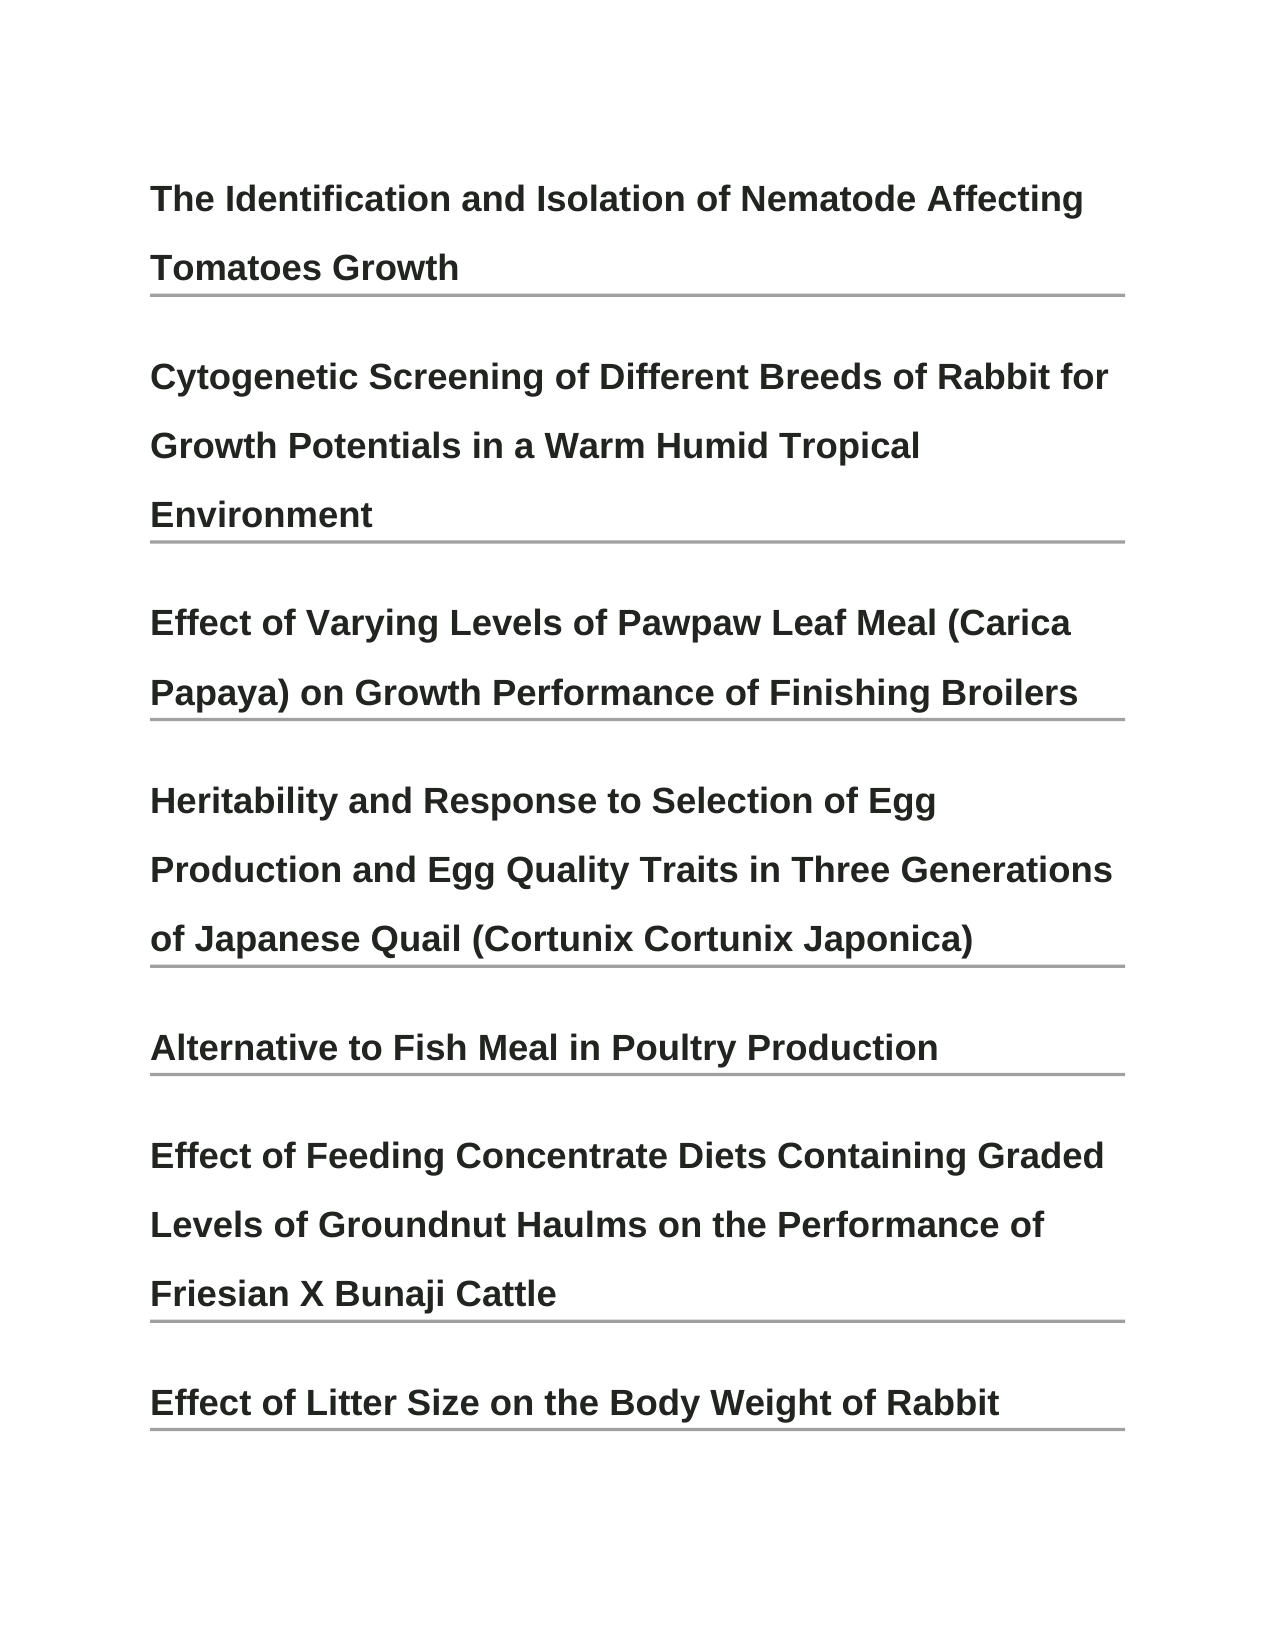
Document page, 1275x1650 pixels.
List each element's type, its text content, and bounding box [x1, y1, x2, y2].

text Effect of Litter Size on the Body Weight of Rabbit [150, 1353, 1125, 1423]
text Heritability and Response to Selection of Egg Production and Egg Quality Traits in Three Generations of Japanese Quail (Cortunix Cortunix Japonica) [150, 752, 1125, 959]
text Effect of Feeding Concentrate Diets Containing Graded Levels of Groundnut Haulms on the Performance of Friesian X Bunaji Cattle [150, 1107, 1125, 1314]
text Effect of Varying Levels of Pawpaw Leaf Meal (Carica Papaya) on Growth Performance of Finishing Broilers [150, 574, 1125, 713]
text The Identification and Isolation of Nematode Affecting Tomatoes Growth [150, 150, 1125, 288]
text Alternative to Fish Meal in Poultry Production [150, 998, 1125, 1068]
text Cytogenetic Screening of Different Breeds of Rabbit for Growth Potentials in a Warm Humid Tropical Environment [150, 327, 1125, 535]
